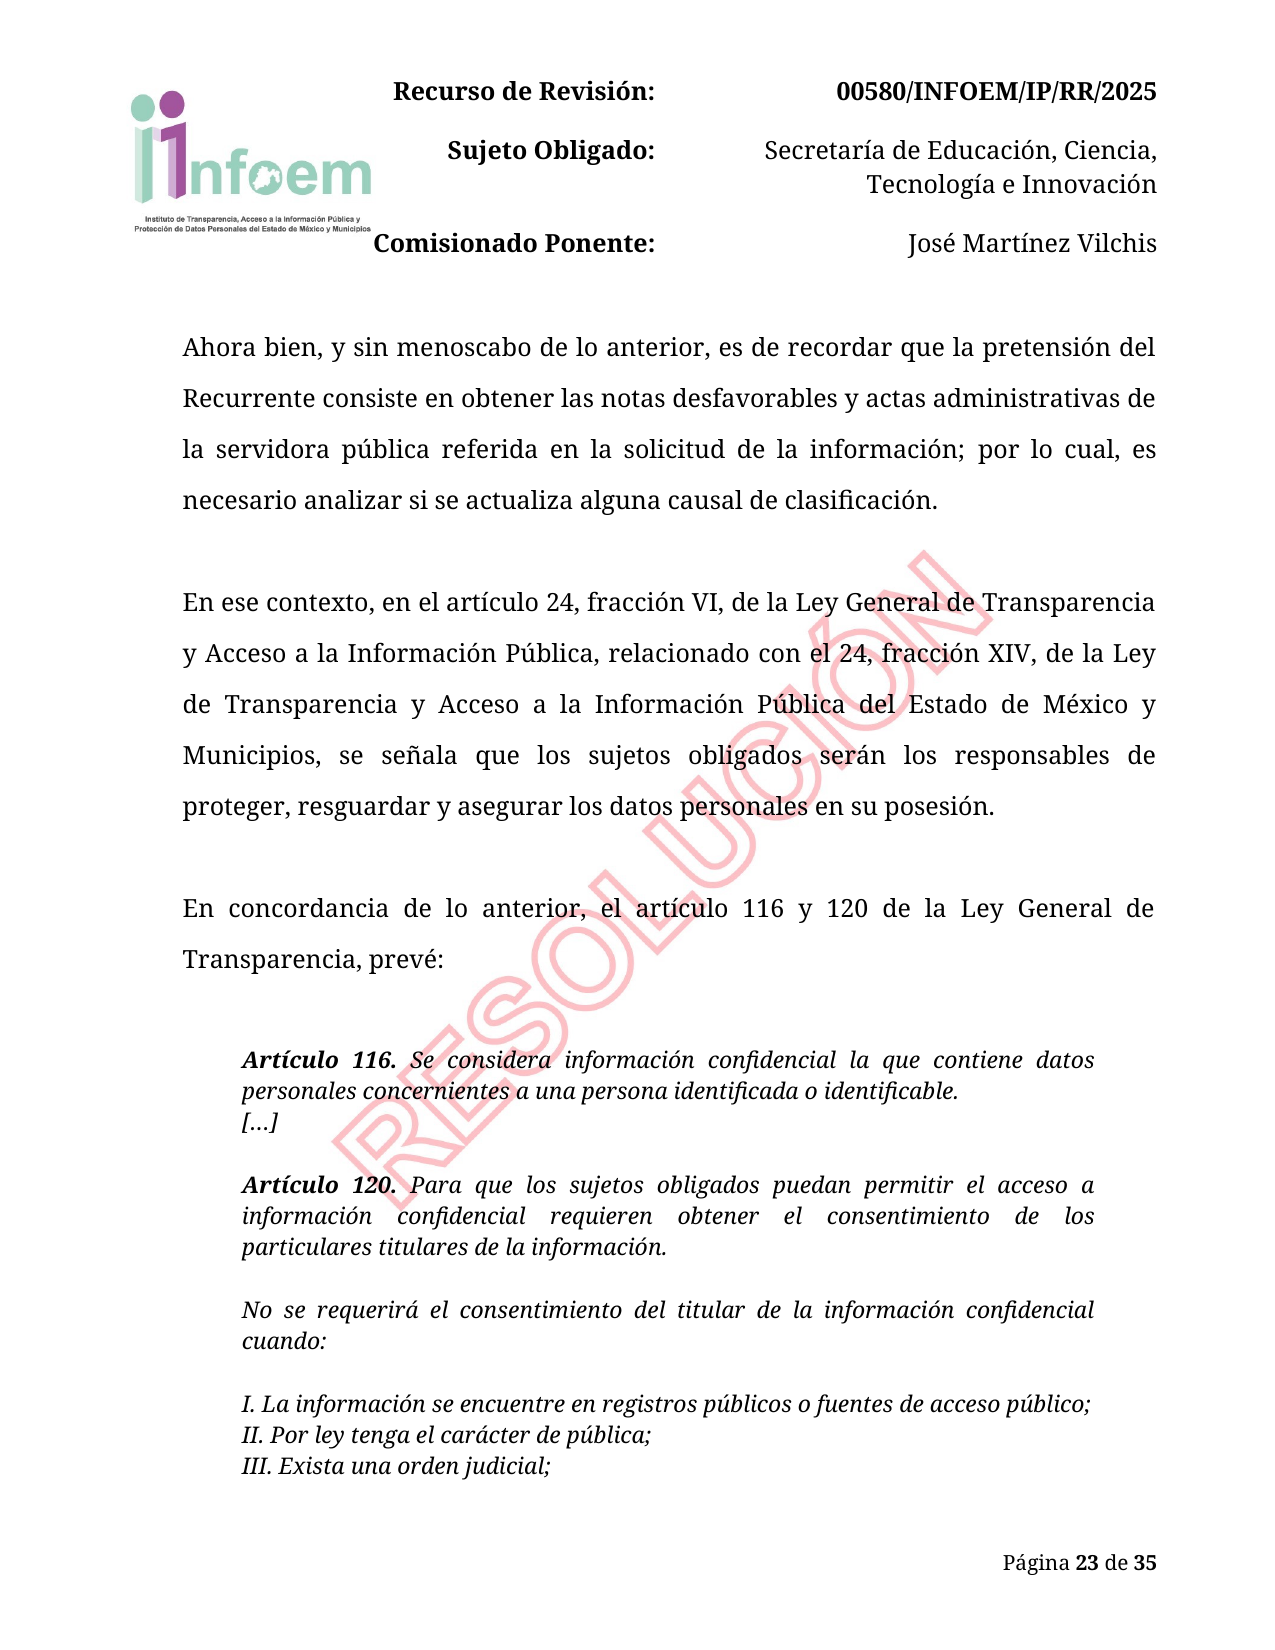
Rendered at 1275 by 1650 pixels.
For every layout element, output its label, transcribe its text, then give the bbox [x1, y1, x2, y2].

text No se requerirá el consentimiento del titular de la información confidencial cuando: [242, 1294, 1098, 1356]
text En ese contexto, en el artículo 24, fracción VI, de la Ley General de Transparencia y Acceso a la Información Pública, relacionado con el 24, fracción XIV, de la Ley de Transparencia y Acceso a la Información Pública del Estado de México y Municipios, se señala que los sujetos obligados serán los responsables de proteger, resguardar y asegurar los datos personales en su posesión. [182, 584, 1157, 823]
text Artículo 116. Se considera información confidencial la que contiene datos personales concernientes a una persona identificada o identificable. [242, 1044, 1098, 1106]
text I. La información se encuentre en registros públicos o fuentes de acceso público; [242, 1387, 1098, 1419]
text II. Por ley tenga el carácter de pública; [242, 1419, 1098, 1450]
text Ahora bien, y sin menoscabo de lo anterior, es de recordar que la pretensión del Recurrente consiste en obtener las notas desfavorables y actas administrativas de la servidora pública referida en la solicitud de la información; por lo cual, es necesario analizar si se actualiza alguna causal de clasificación. [182, 329, 1157, 516]
text En concordancia de lo anterior, el artículo 116 y 120 de la Ley General de Transparencia, prevé: [182, 891, 1157, 976]
text Artículo 120. Para que los sujetos obligados puedan permitir el acceso a información confidencial requieren obtener el consentimiento de los particulares titulares de la información. [242, 1169, 1098, 1262]
text III. Exista una orden judicial; [242, 1450, 1098, 1481]
picture [11, 30, 1275, 1650]
text […] [242, 1106, 1098, 1137]
